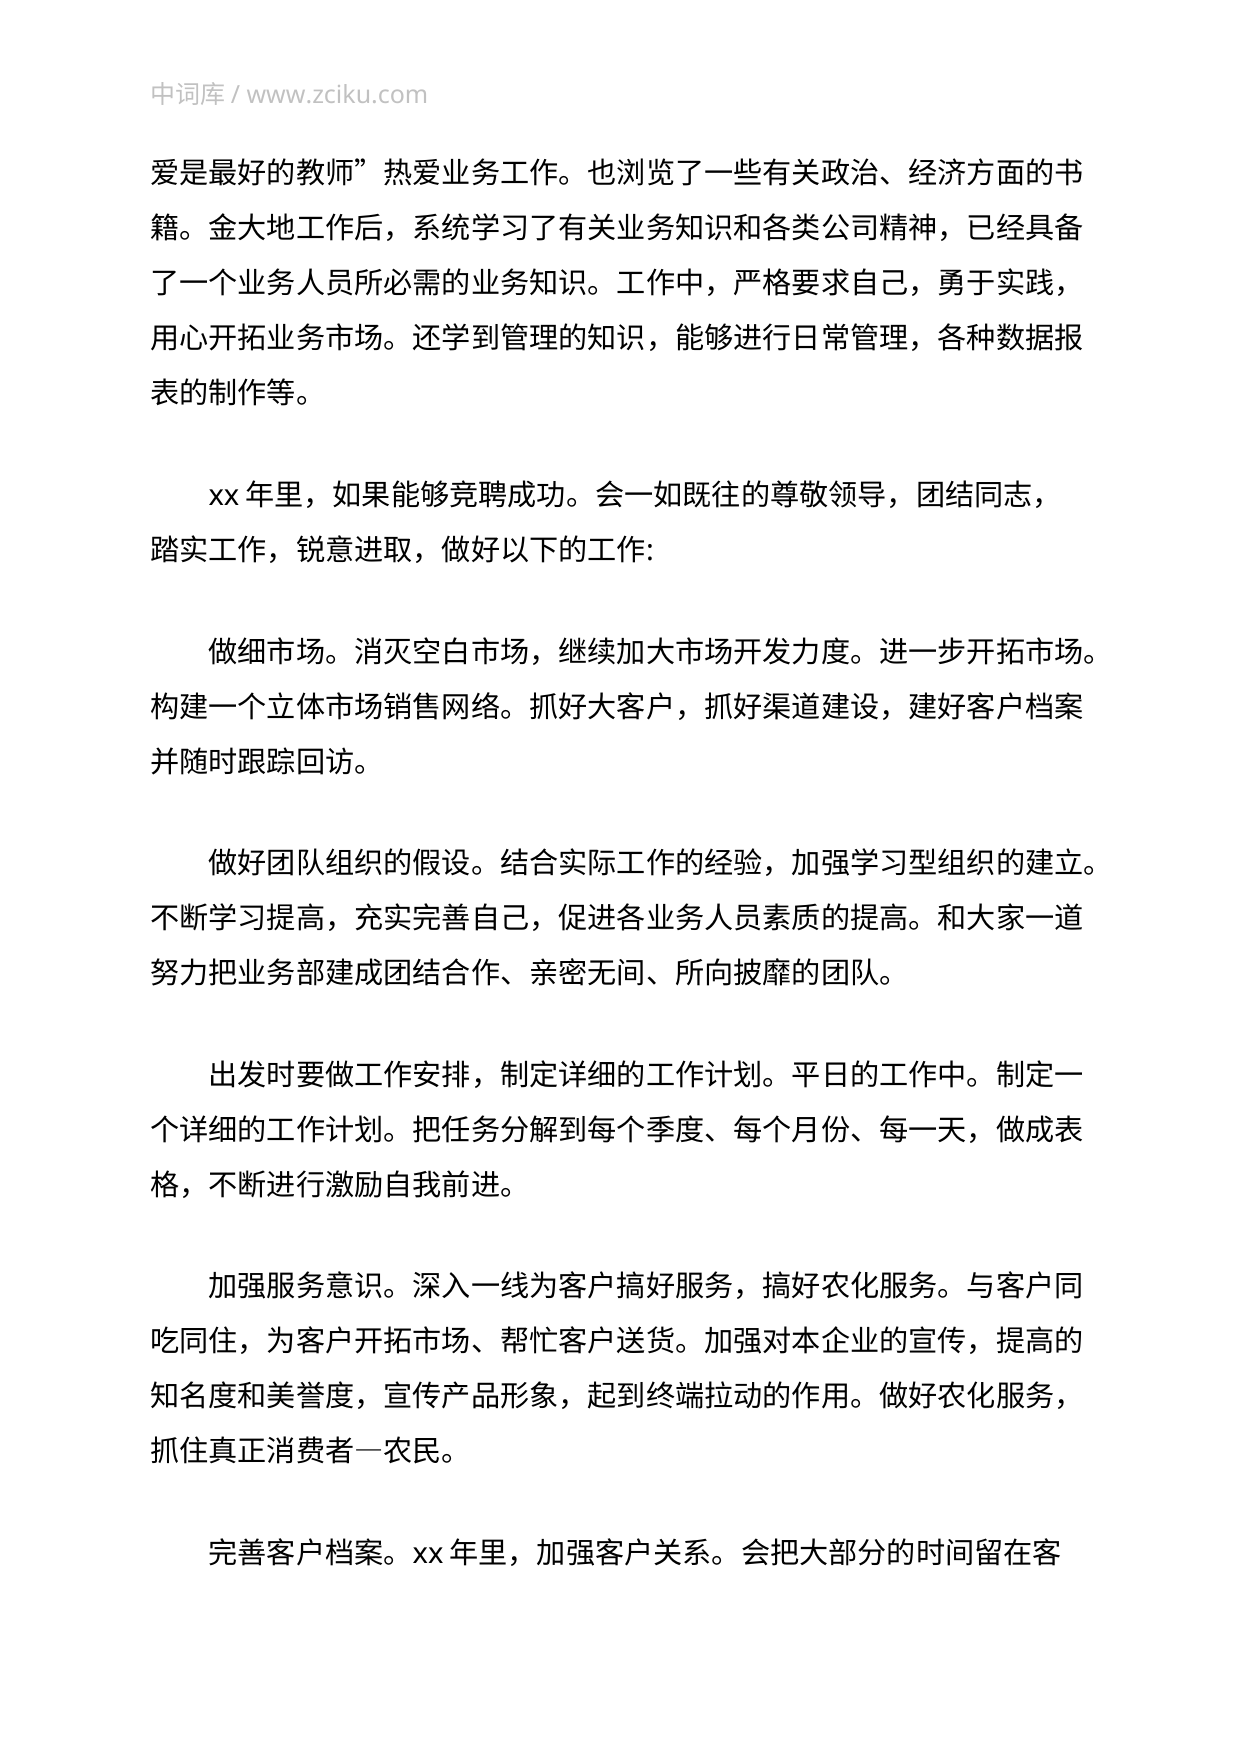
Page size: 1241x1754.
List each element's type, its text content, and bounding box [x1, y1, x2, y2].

text 出发时要做工作安排，制定详细的工作计划。平日的工作中。制定一个详细的工作计划。把任务分解到每个季度、每个月份、每一天，做成表格，不断进行激励自我前进。 [150, 1051, 1090, 1203]
text 加强服务意识。深入一线为客户搞好服务，搞好农化服务。与客户同吃同住，为客户开拓市场、帮忙客户送货。加强对本企业的宣传，提高的知名度和美誉度，宣传产品形象，起到终端拉动的作用。做好农化服务，抓住真正消费者—农民。 [150, 1263, 1090, 1470]
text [150, 150, 1090, 412]
text 做细市场。消灭空白市场，继续加大市场开发力度。进一步开拓市场。构建一个立体市场销售网络。抓好大客户，抓好渠道建设，建好客户档案并随时跟踪回访。 [150, 628, 1090, 780]
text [150, 1529, 1090, 1572]
text 做好团队组织的假设。结合实际工作的经验，加强学习型组织的建立。不断学习提高，充实完善自己，促进各业务人员素质的提高。和大家一道努力把业务部建成团结合作、亲密无间、所向披靡的团队。 [150, 840, 1090, 992]
text xx年里，如果能够竞聘成功。会一如既往的尊敬领导，团结同志，踏实工作，锐意进取，做好以下的工作: [150, 471, 1090, 569]
